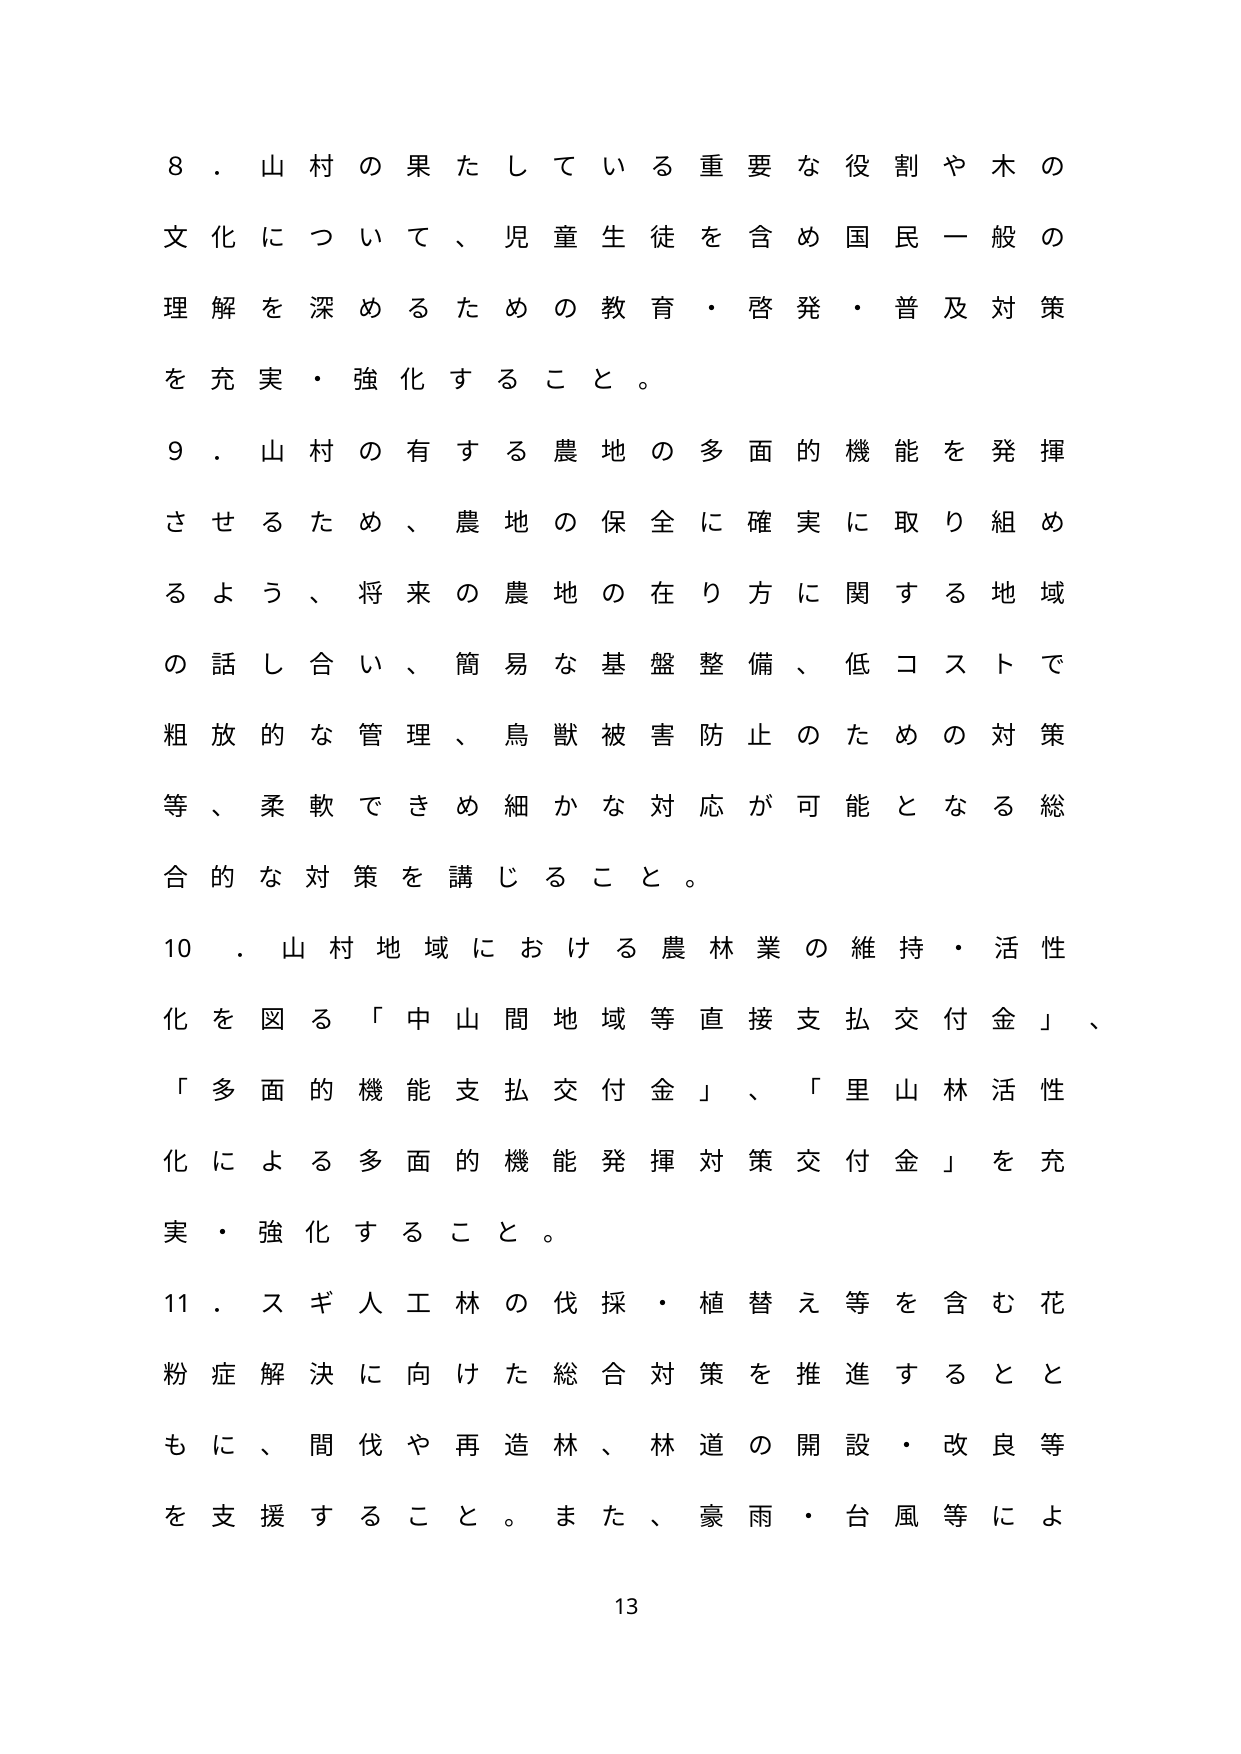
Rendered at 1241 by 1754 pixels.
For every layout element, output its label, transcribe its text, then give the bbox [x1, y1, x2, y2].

text ９．山村の有する農地の多面的機能を発揮させるため、農地の保全に確実に取り組めるよう、将来の農地の在り方に関する地域の話し合い、簡易な基盤整備、低コストで粗放的な管理、鳥獣被害防止のための対策等、柔軟できめ細かな対応が可能となる総合的な対策を講じること。 [146, 413, 1089, 911]
text 10．山村地域における農林業の維持・活性化を図る「中山間地域等直接支払交付金」、「多面的機能支払交付金」、「里山林活性化による多面的機能発揮対策交付金」を充実・強化すること。 [146, 911, 1089, 1266]
text ８．山村の果たしている重要な役割や木の文化について、児童生徒を含め国民一般の理解を深めるための教育・啓発・普及対策を充実・強化すること。 [146, 129, 1089, 413]
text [146, 1266, 1089, 1550]
